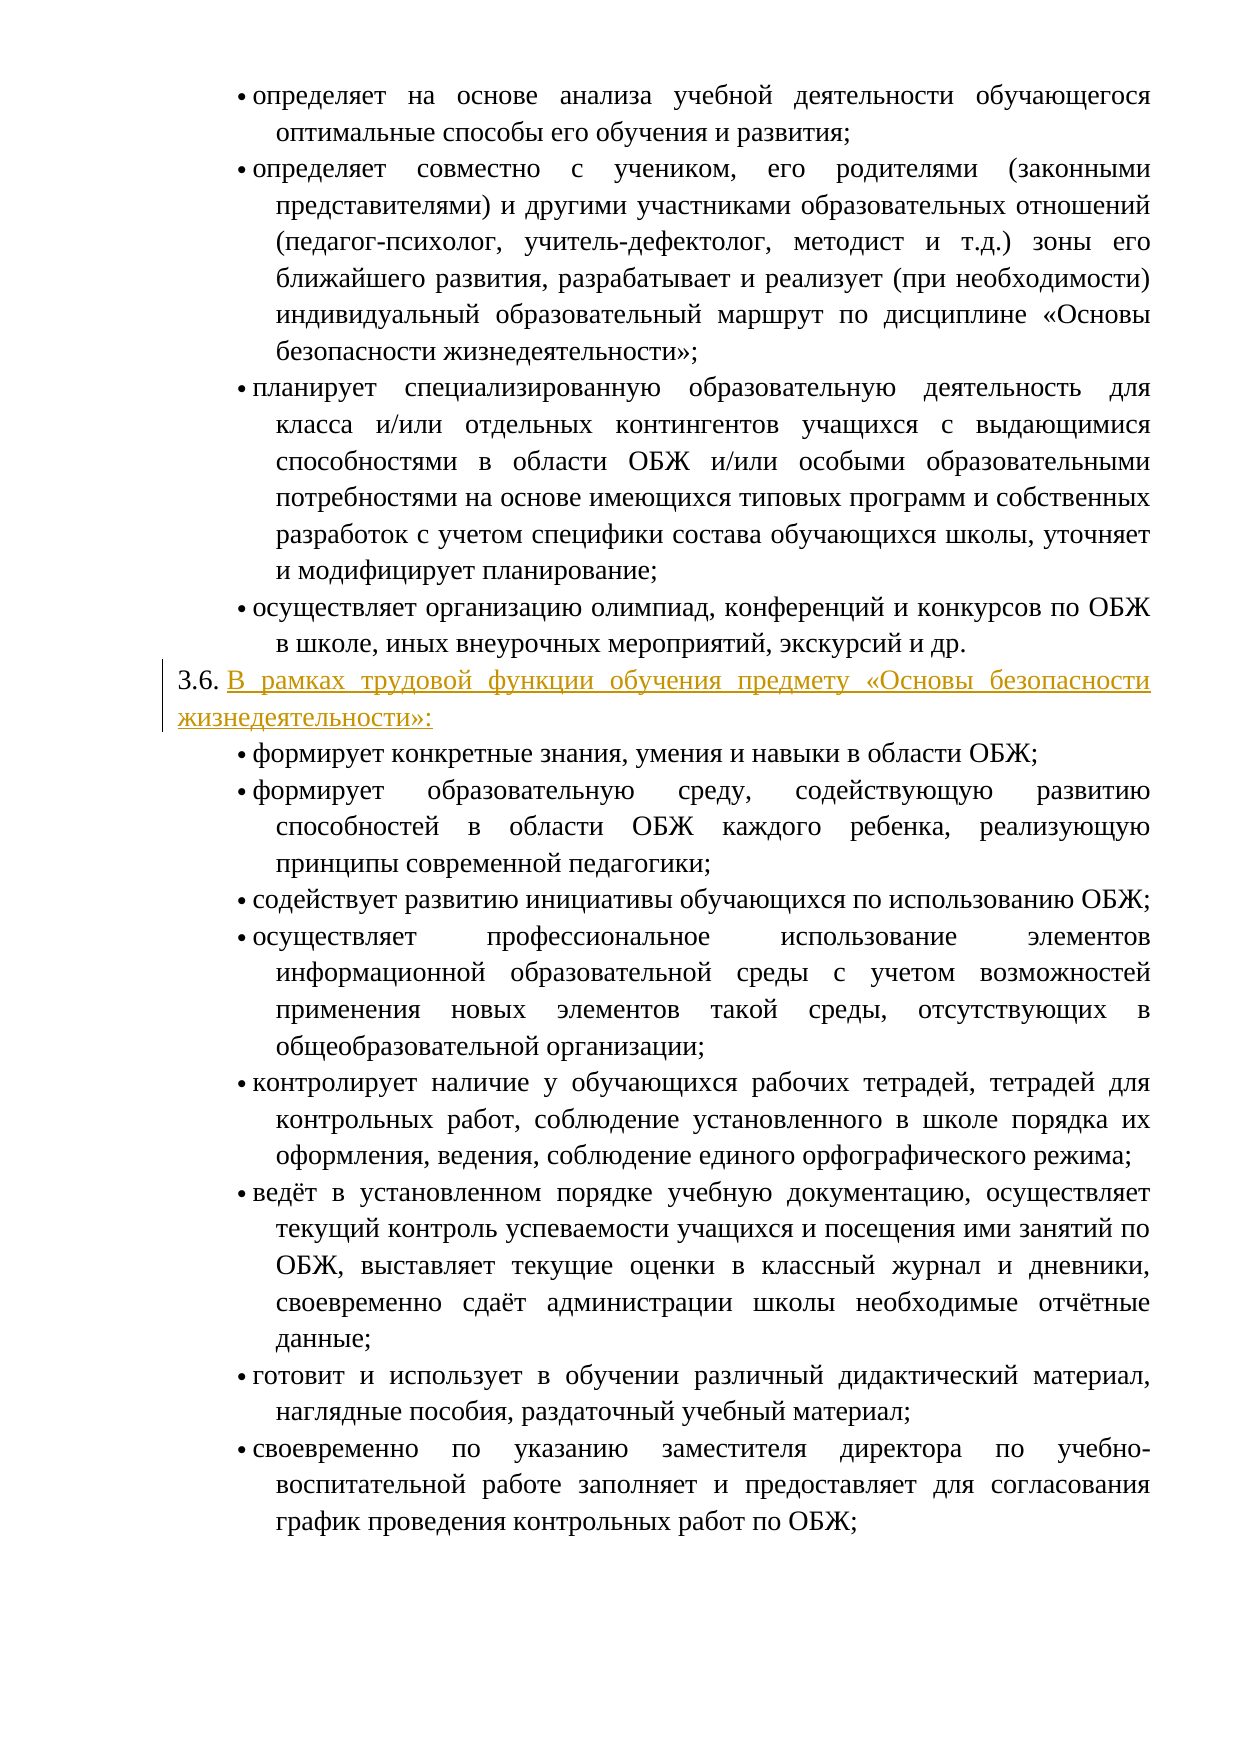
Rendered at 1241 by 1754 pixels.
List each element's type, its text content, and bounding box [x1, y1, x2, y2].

list формирует образовательную среду, содействующую развитию способностей в области ОБЖ каждого ребенка, реализующую принципы современной педагогики; [238, 768, 1152, 878]
list определяет на основе анализа учебной деятельности обучающегося оптимальные способы его обучения и развития; [238, 74, 1152, 147]
list осуществляет организацию олимпиад, конференций и конкурсов по ОБЖ в школе, иных внеурочных мероприятий, экскурсий и др. [238, 586, 1152, 659]
list формирует конкретные знания, умения и навыки в области ОБЖ; [238, 732, 1152, 768]
text 3.6. [177, 659, 1152, 732]
list осуществляет профессиональное использование элементов информационной образовательной среды с учетом возможностей применения новых элементов такой среды, отсутствующих в общеобразовательной организации; [238, 915, 1152, 1061]
list своевременно по указанию заместителя директора по учебно-воспитательной работе заполняет и предоставляет для согласования график проведения контрольных работ по ОБЖ; [238, 1427, 1152, 1536]
list планирует специализированную образовательную деятельность для класса и/или отдельных контингентов учащихся с выдающимися способностями в области ОБЖ и/или особыми образовательными потребностями на основе имеющихся типовых программ и собственных разработок с учетом специфики состава обучающихся школы, уточняет и модифицирует планирование; [238, 366, 1152, 586]
list содействует развитию инициативы обучающихся по использованию ОБЖ; [238, 878, 1152, 915]
list контролирует наличие у обучающихся рабочих тетрадей, тетрадей для контрольных работ, соблюдение установленного в школе порядка их оформления, ведения, соблюдение единого орфографического режима; [238, 1061, 1152, 1171]
list готовит и использует в обучении различный дидактический материал, наглядные пособия, раздаточный учебный материал; [238, 1353, 1152, 1427]
list ведёт в установленном порядке учебную документацию, осуществляет текущий контроль успеваемости учащихся и посещения ими занятий по ОБЖ, выставляет текущие оценки в классный журнал и дневники, своевременно сдаёт администрации школы необходимые отчётные данные; [238, 1171, 1152, 1353]
list определяет совместно с учеником, его родителями (законными представителями) и другими участниками образовательных отношений (педагог-психолог, учитель-дефектолог, методист и т.д.) зоны его ближайшего развития, разрабатывает и реализует (при необходимости) индивидуальный образовательный маршрут по дисциплине «Основы безопасности жизнедеятельности»; [238, 147, 1152, 366]
